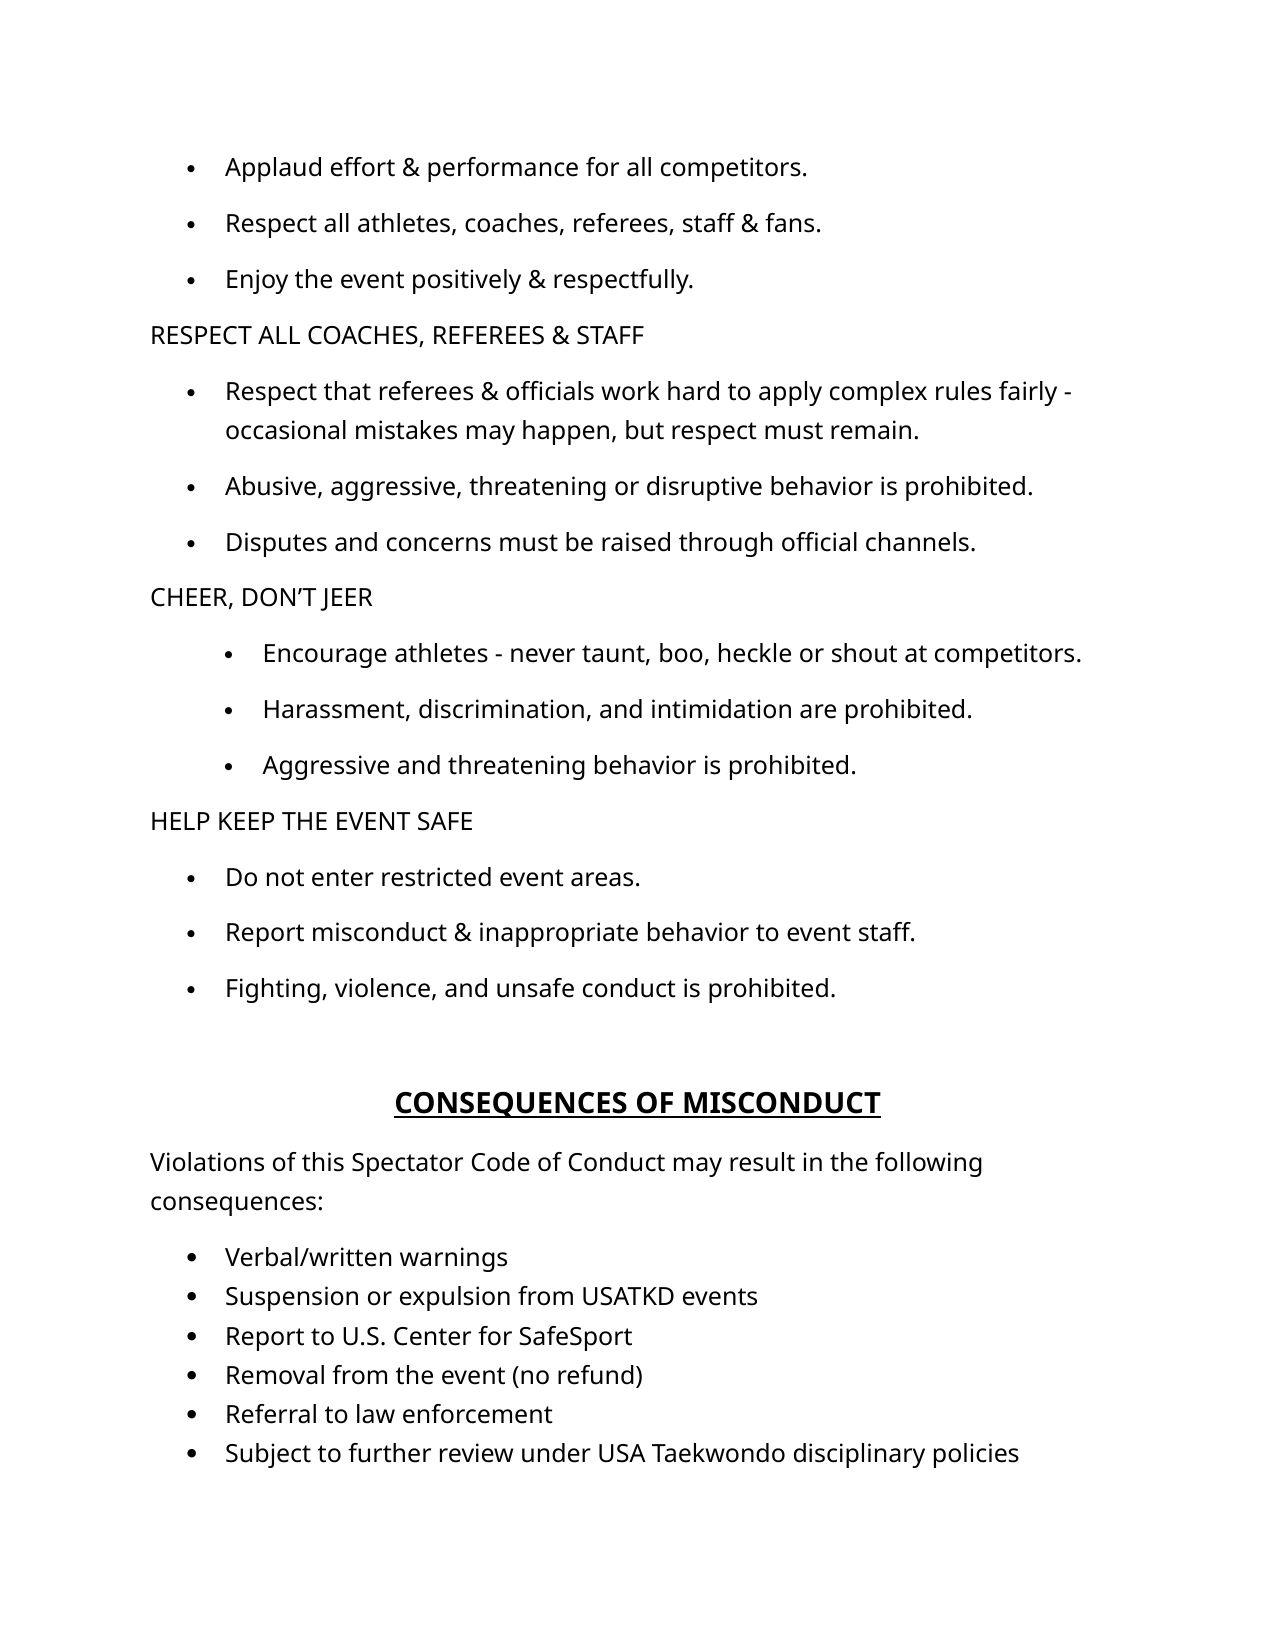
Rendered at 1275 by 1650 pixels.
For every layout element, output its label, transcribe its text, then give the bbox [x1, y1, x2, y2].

list Encourage athletes - never taunt, boo, heckle or shout at competitors. [225, 636, 1125, 670]
list Respect all athletes, coaches, referees, staff & fans. [187, 206, 1125, 240]
text CONSEQUENCES OF MISCONDUCT [150, 1082, 1125, 1122]
text Violations of this Spectator Code of Conduct may result in the following consequences: [150, 1145, 1125, 1218]
list Do not enter restricted event areas. [187, 859, 1125, 893]
text HELP KEEP THE EVENT SAFE [150, 803, 1125, 837]
text CHEER, DON’T JEER [150, 580, 1125, 614]
list Report misconduct & inappropriate behavior to event staff. [187, 915, 1125, 949]
list Respect that referees & officials work hard to apply complex rules fairly -occasional mistakes may happen, but respect must remain. [187, 373, 1125, 447]
list Referral to law enforcement [187, 1396, 1125, 1431]
list Abusive, aggressive, threatening or disruptive behavior is prohibited. [187, 468, 1125, 502]
list Applaud effort & performance for all competitors. [187, 150, 1125, 184]
list Report to U.S. Center for SafeSport [187, 1318, 1125, 1352]
text RESPECT ALL COACHES, REFEREES & STAFF [150, 317, 1125, 352]
list Fighting, violence, and unsafe conduct is prohibited. [187, 971, 1125, 1005]
list Enjoy the event positively & respectfully. [187, 262, 1125, 296]
list Aggressive and threatening behavior is prohibited. [225, 747, 1125, 782]
list Suspension or expulsion from USATKD events [187, 1279, 1125, 1313]
list Subject to further review under USA Taekwondo disciplinary policies [187, 1436, 1125, 1470]
list Disputes and concerns must be raised through official channels. [187, 524, 1125, 558]
list Removal from the event (no refund) [187, 1357, 1125, 1391]
list Harassment, discrimination, and intimidation are prohibited. [225, 692, 1125, 726]
list Verbal/written warnings [187, 1240, 1125, 1274]
